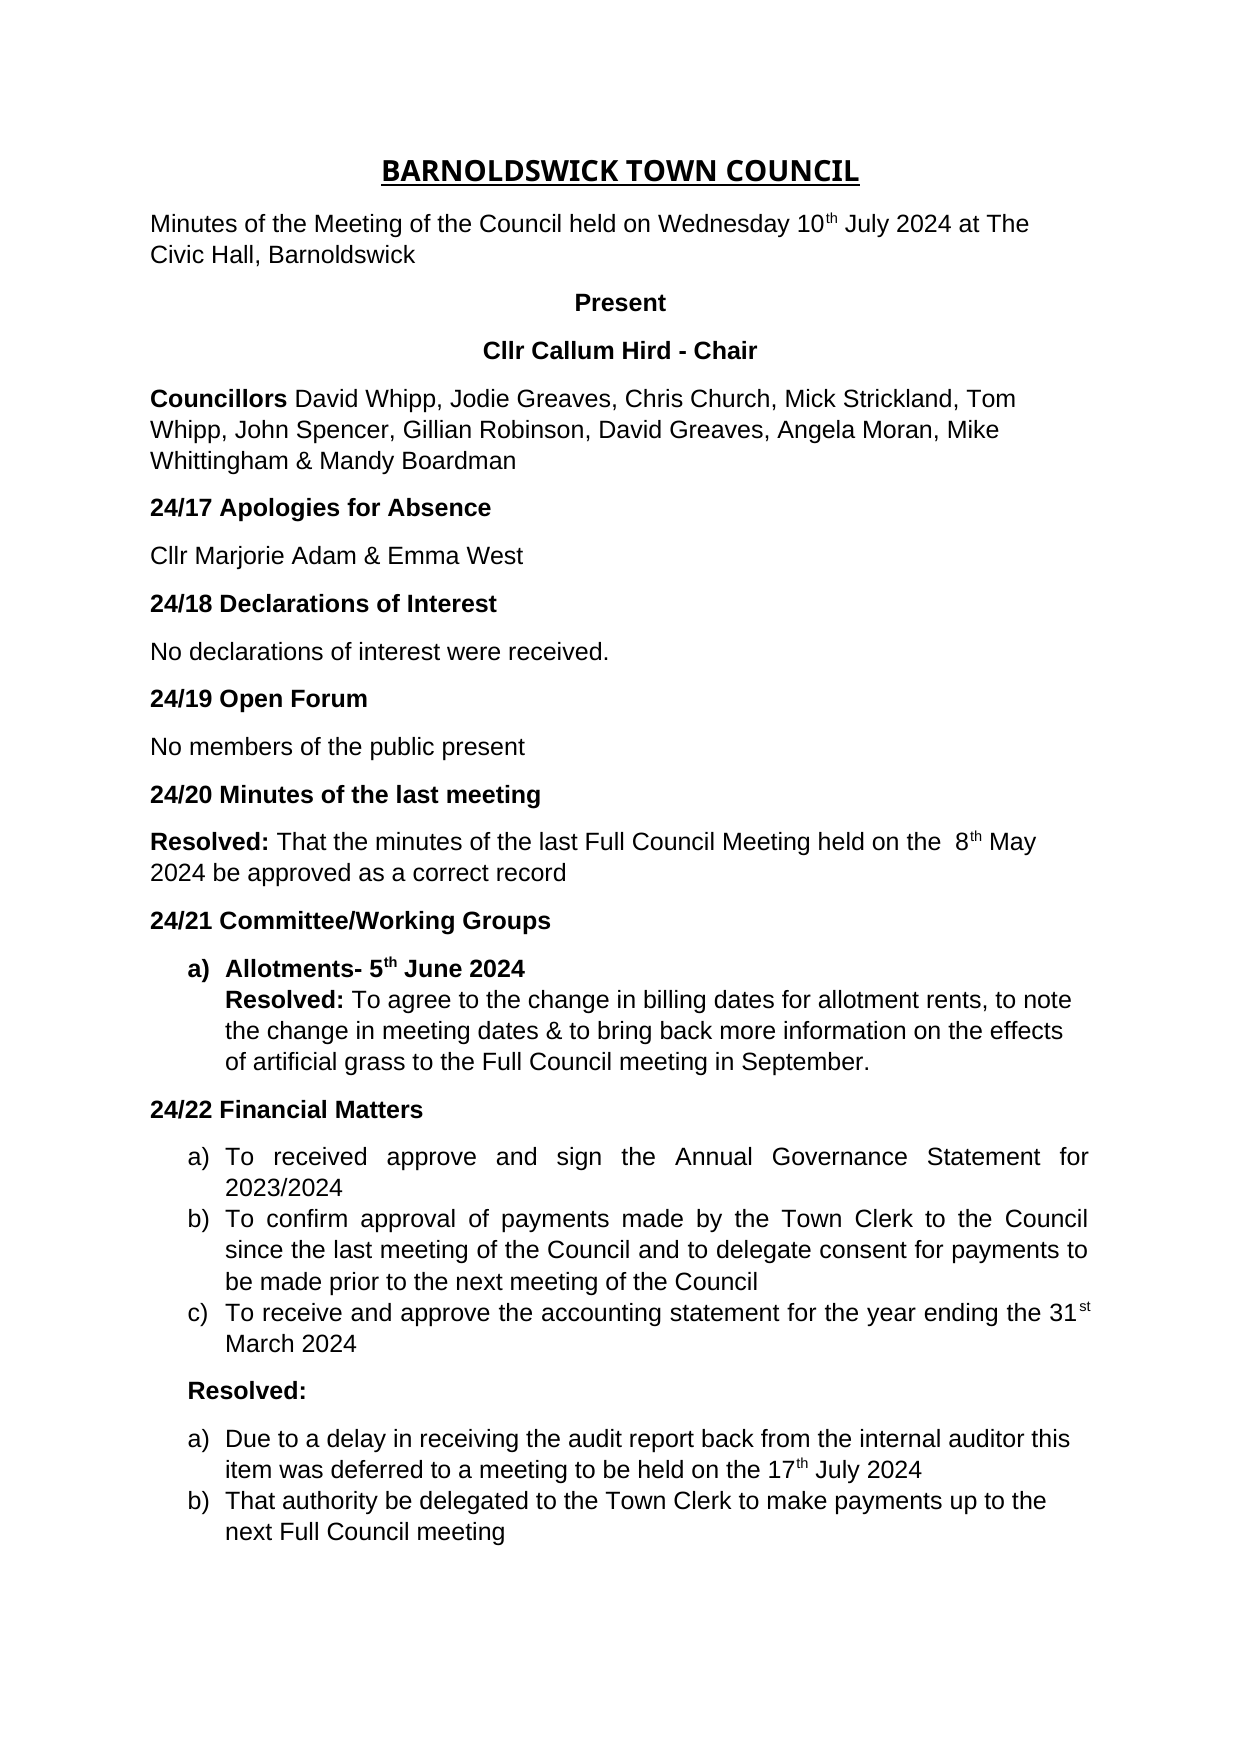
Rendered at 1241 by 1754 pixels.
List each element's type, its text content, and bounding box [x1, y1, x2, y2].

text Minutes of the Meeting of the Council held on Wednesday 10th July 2024 at The Civic Hall, Barnoldswick [150, 209, 1090, 269]
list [187, 1424, 1090, 1484]
list Allotments- 5th June 2024 [187, 954, 1090, 983]
text 24/20 Minutes of the last meeting [150, 780, 1090, 808]
text 24/21 Committee/Working Groups [150, 906, 1090, 935]
text BARNOLDSWICK TOWN COUNCIL [150, 150, 1090, 190]
text Resolved: That the minutes of the last Full Council Meeting held on the 8th May 2024 be approved as a correct record [150, 827, 1090, 887]
text Resolved: [187, 1376, 1090, 1405]
text Councillors David Whipp, Jodie Greaves, Chris Church, Mick Strickland, Tom Whipp, John Spencer, Gillian Robinson, David Greaves, Angela Moran, Mike Whittingham & Mandy Boardman [150, 384, 1090, 474]
text 24/22 Financial Matters [150, 1095, 1090, 1123]
list To confirm approval of payments made by the Town Clerk to the Council since the last meeting of the Council and to delegate consent for payments to be made prior to the next meeting of the Council [187, 1204, 1090, 1295]
list Resolved: To agree to the change in billing dates for allotment rents, to note the change in meeting dates & to bring back more information on the effects of artificial grass to the Full Council meeting in September. [225, 985, 1090, 1076]
list That authority be delegated to the Town Clerk to make payments up to the next Full Council meeting [187, 1486, 1090, 1546]
text 24/17 Apologies for Absence [150, 493, 1090, 522]
text Cllr Callum Hird - Chair [150, 336, 1090, 365]
text No members of the public present [150, 732, 1090, 761]
text Cllr Marjorie Adam & Emma West [150, 541, 1090, 570]
text No declarations of interest were received. [150, 637, 1090, 665]
text 24/19 Open Forum [150, 684, 1090, 713]
text 24/18 Declarations of Interest [150, 589, 1090, 618]
list To received approve and sign the Annual Governance Statement for 2023/2024 [187, 1142, 1090, 1202]
text Present [150, 288, 1090, 317]
list To receive and approve the accounting statement for the year ending the 31st March 2024 [187, 1298, 1090, 1357]
